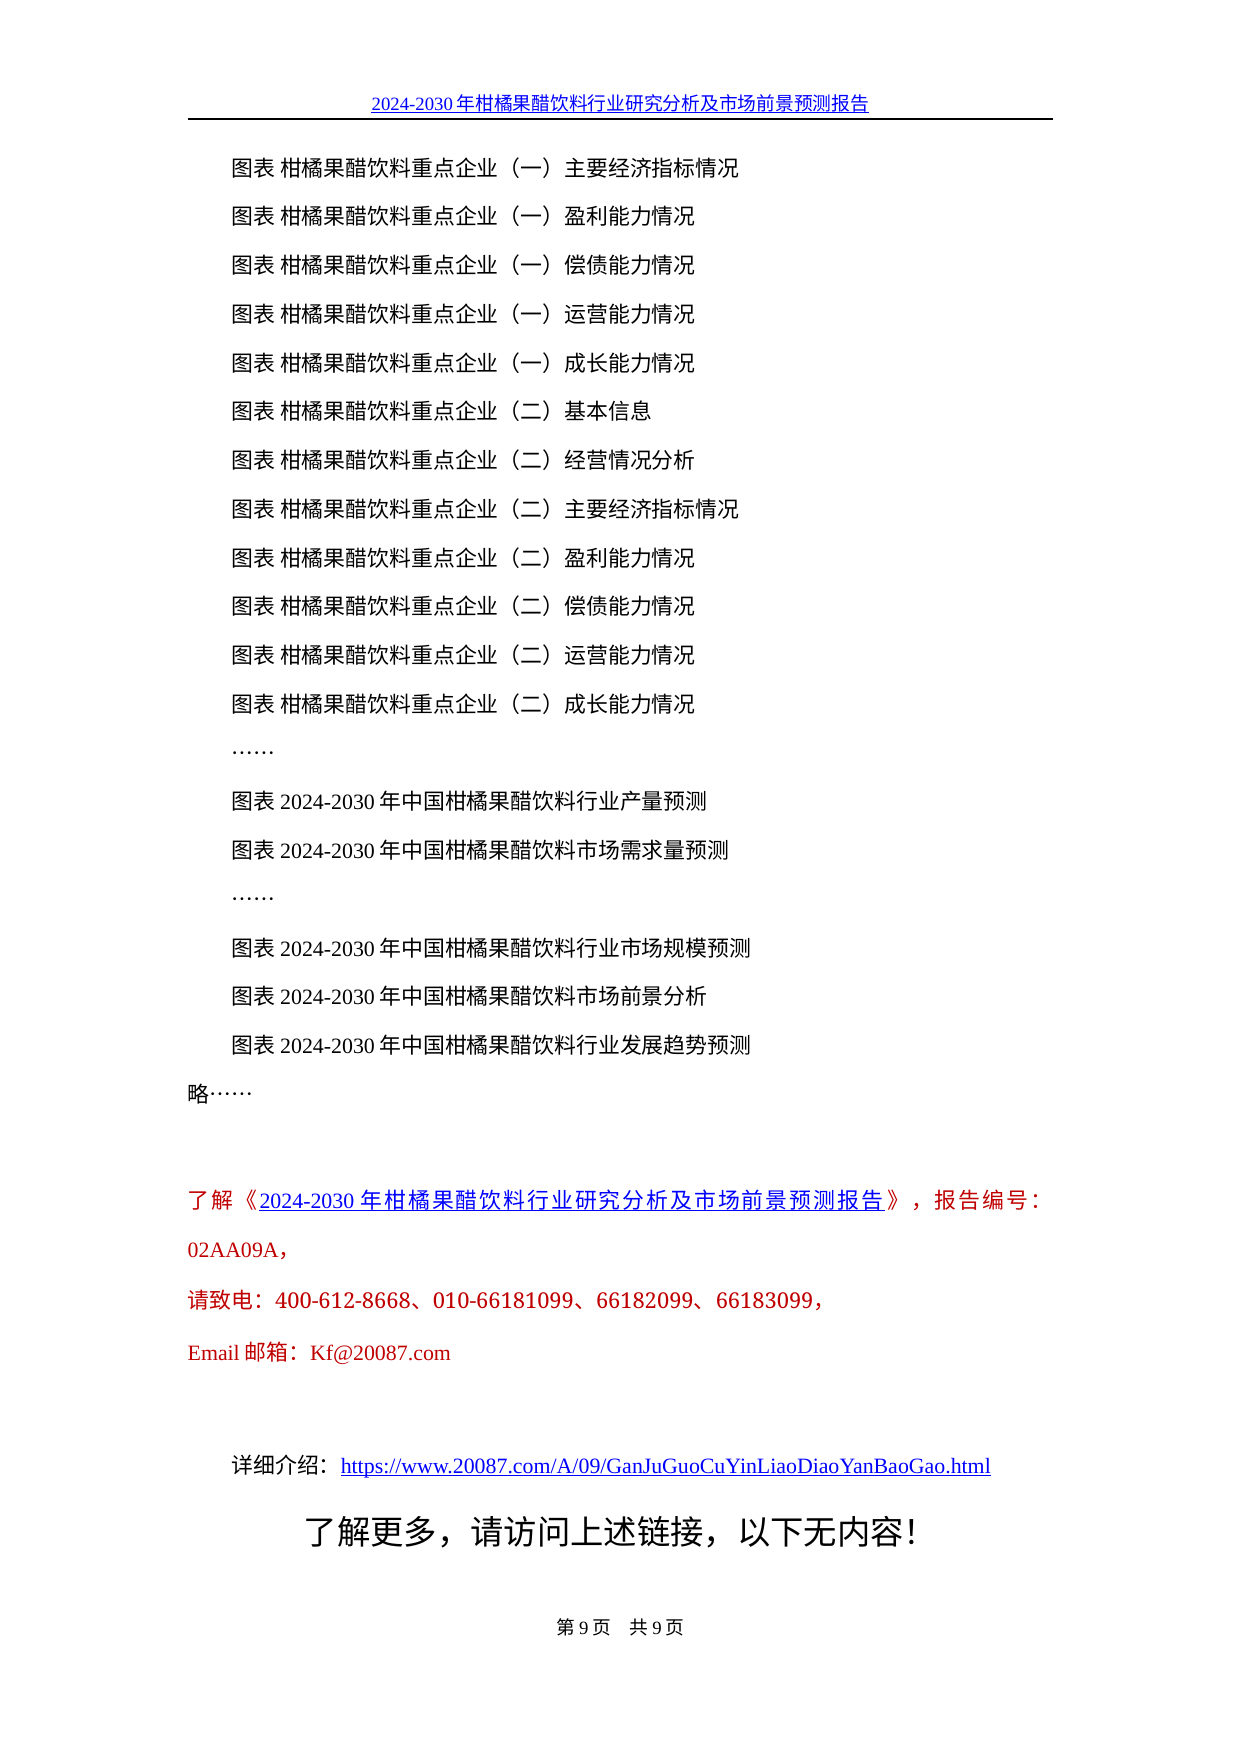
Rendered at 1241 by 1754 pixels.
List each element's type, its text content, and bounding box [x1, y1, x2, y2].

text 请致电：400-612-8668、010-66181099、66182099、66183099， [187, 1283, 1053, 1316]
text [187, 150, 1053, 1109]
title 了解更多，请访问上述链接，以下无内容！ [187, 1498, 1053, 1563]
text Email邮箱：Kf@20087.com [187, 1335, 1053, 1367]
text 了解《2024-2030年柑橘果醋饮料行业研究分析及市场前景预测报告》，报告编号：02AA09A， [187, 1183, 1053, 1264]
text 详细介绍：https://www.20087.com/A/09/GanJuGuoCuYinLiaoDiaoYanBaoGao.html [187, 1448, 1053, 1480]
